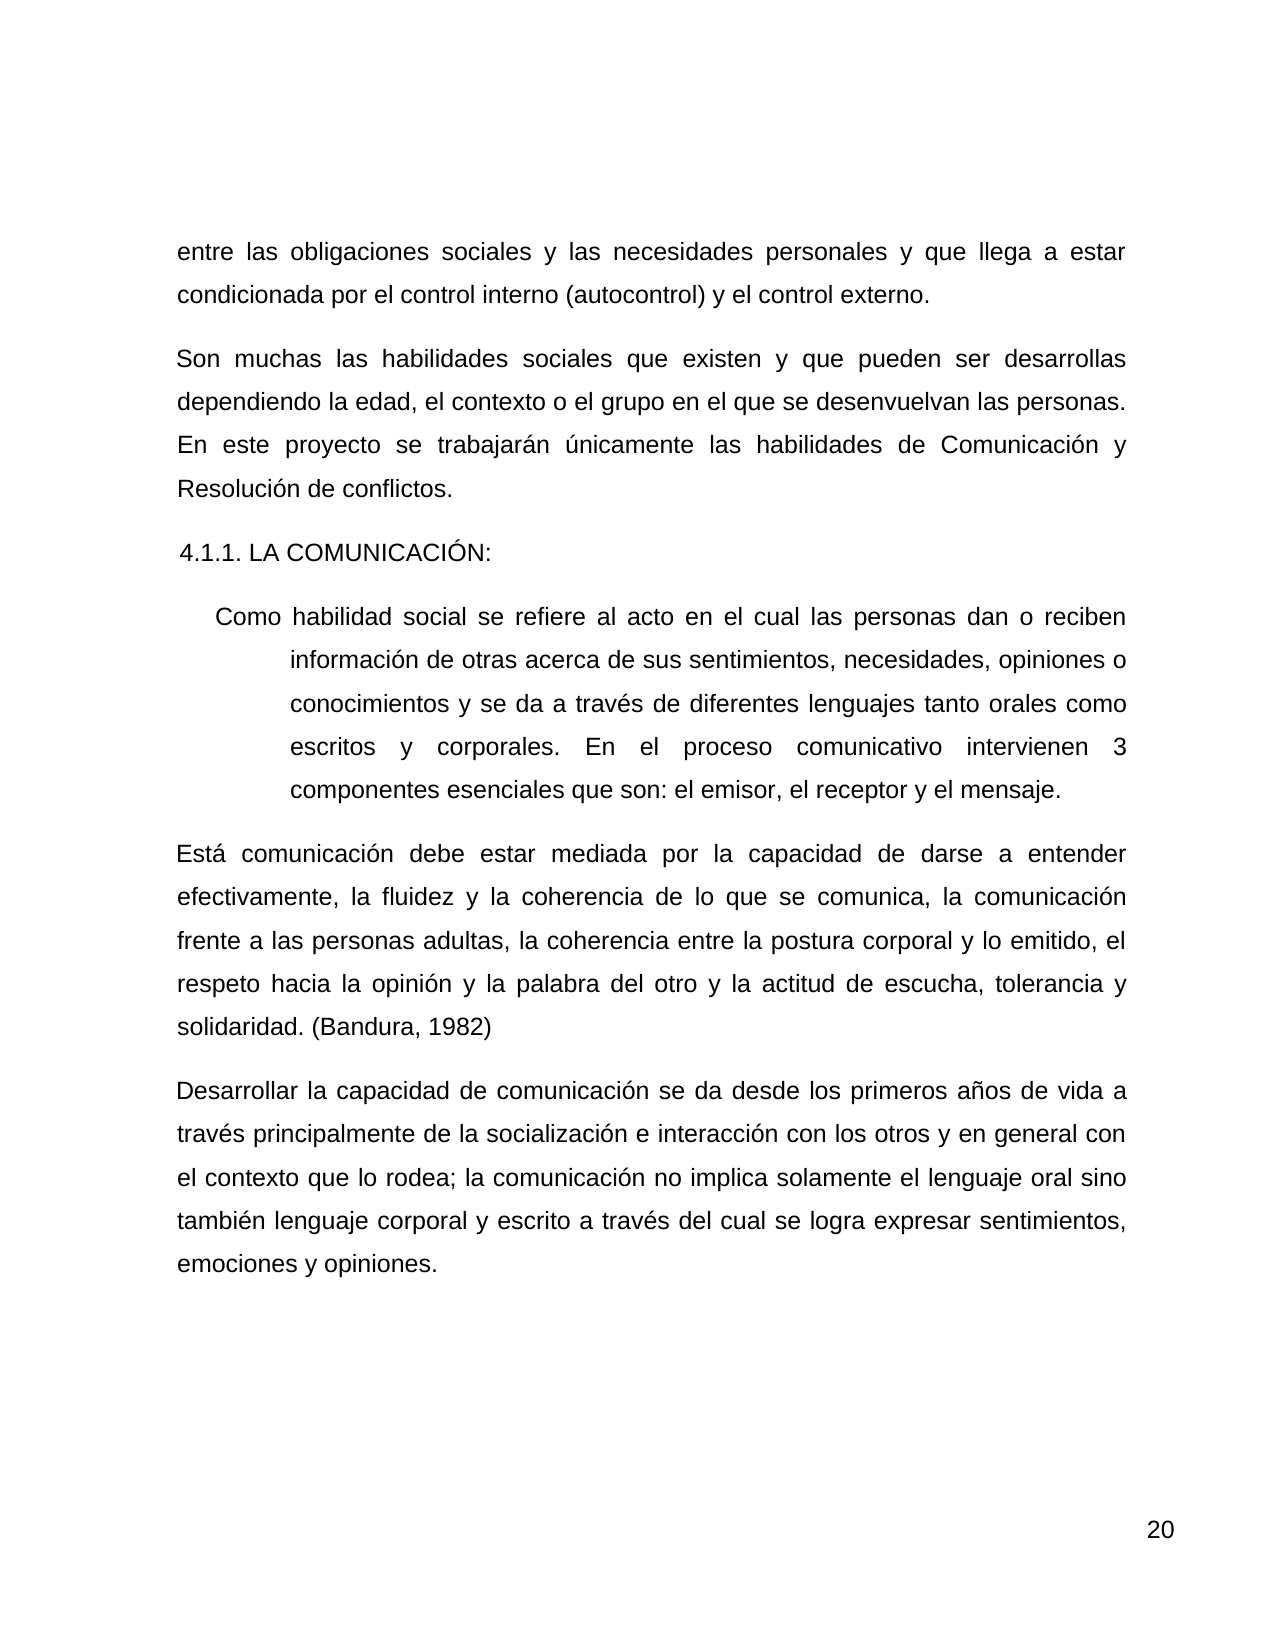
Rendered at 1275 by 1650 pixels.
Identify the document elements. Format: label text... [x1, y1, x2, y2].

text Desarrollar la capacidad de comunicación se da desde los primeros años de vida a través principalmente de la socialización e interacción con los otros y en general con el contexto que lo rodea; la comunicación no implica solamente el lenguaje oral sino también lenguaje corporal y escrito a través del cual se logra expresar sentimientos, emociones y opiniones. [176, 1076, 1128, 1278]
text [176, 237, 1128, 309]
text Está comunicación debe estar mediada por la capacidad de darse a entender efectivamente, la fluidez y la coherencia de lo que se comunica, la comunicación frente a las personas adultas, la coherencia entre la postura corporal y lo emitido, el respeto hacia la opinión y la palabra del otro y la actitud de escucha, tolerancia y solidaridad. (Bandura, 1982) [176, 839, 1128, 1041]
subtitle 4.1.1. LA COMUNICACIÓN: [179, 538, 1132, 566]
text Son muchas las habilidades sociales que existen y que pueden ser desarrollas dependiendo la edad, el contexto o el grupo en el que se desenvuelvan las personas. En este proyecto se trabajarán únicamente las habilidades de Comunicación y Resolución de conflictos. [176, 344, 1128, 503]
text Como habilidad social se refiere al acto en el cual las personas dan o reciben información de otras acerca de sus sentimientos, necesidades, opiniones o conocimientos y se da a través de diferentes lenguajes tanto orales como escritos y corporales. En el proceso comunicativo intervienen 3 componentes esenciales que son: el emisor, el receptor y el mensaje. [215, 602, 1128, 804]
